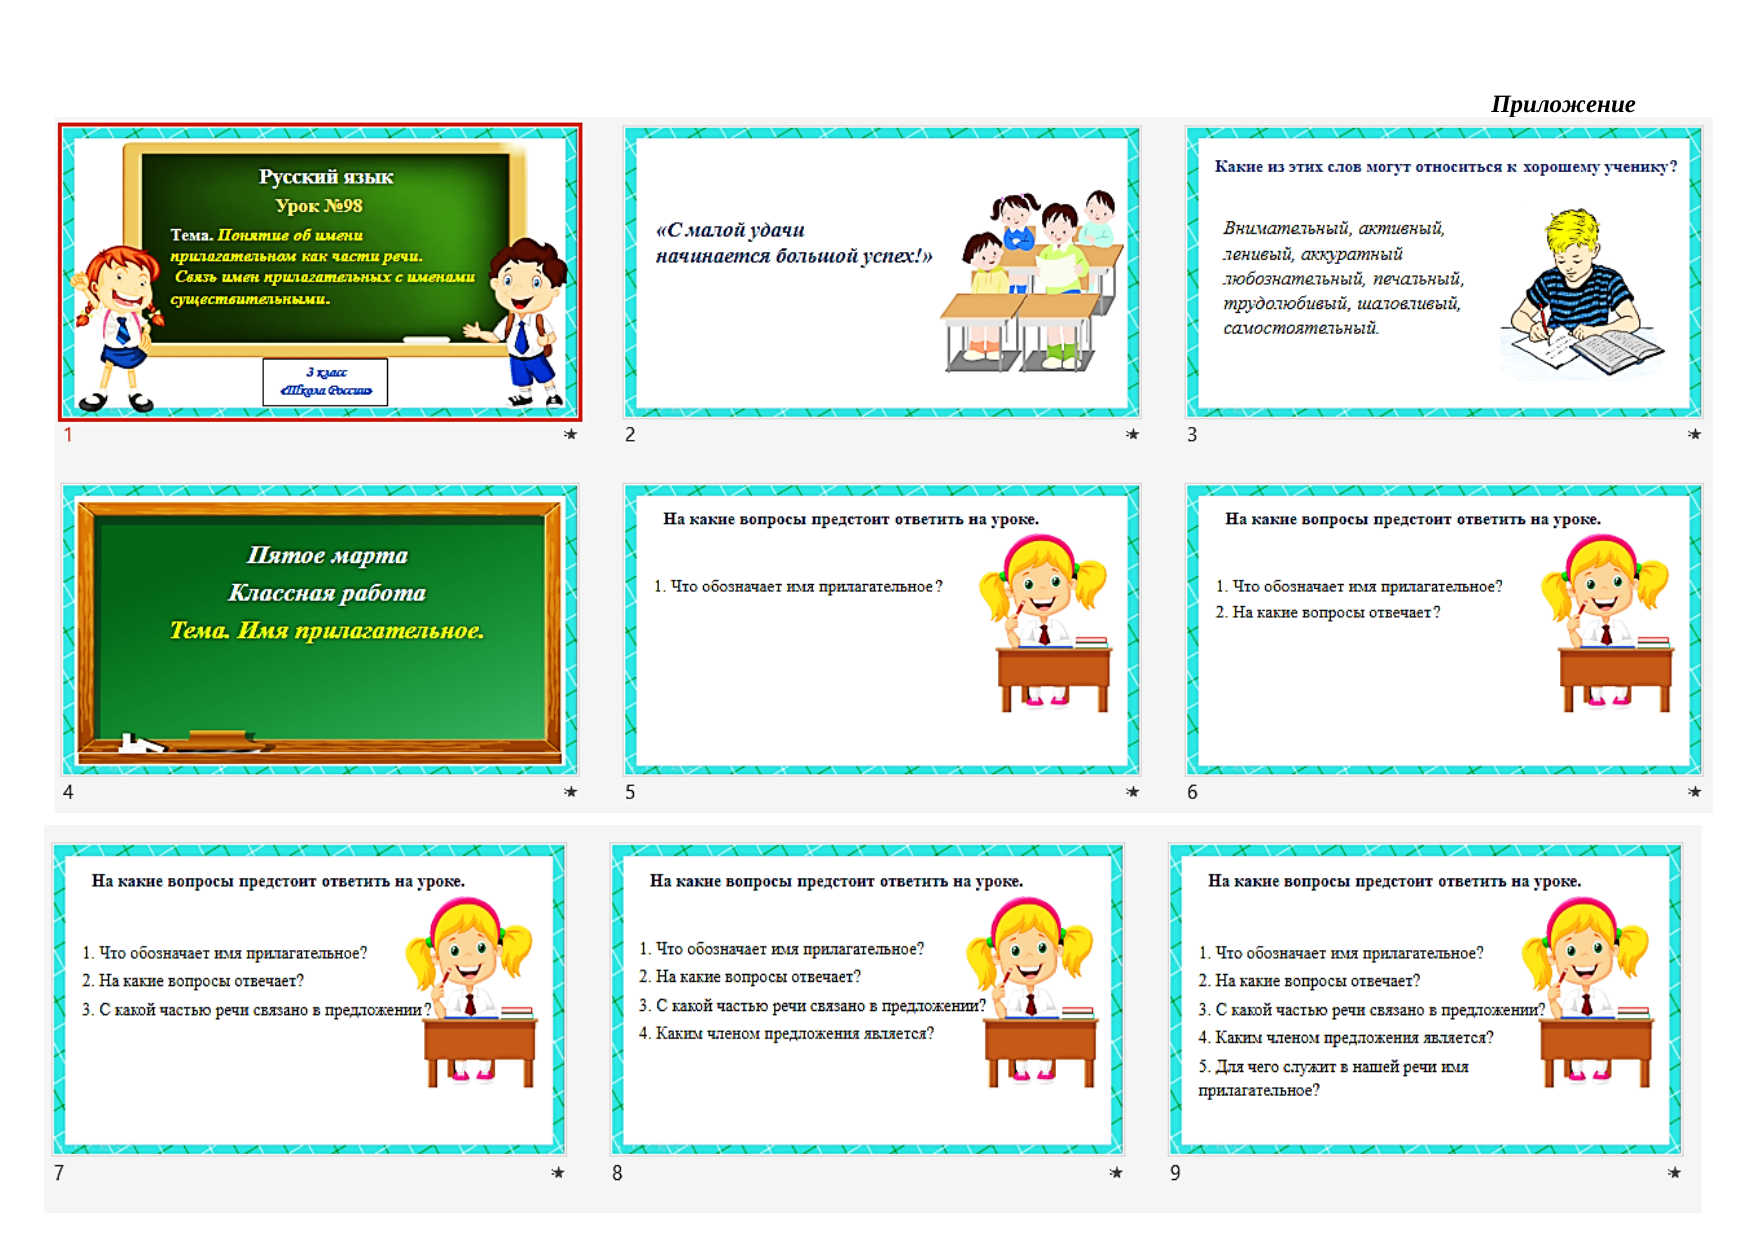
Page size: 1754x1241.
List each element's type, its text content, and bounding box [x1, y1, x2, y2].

picture [54, 117, 1713, 813]
text Приложение [118, 89, 1636, 117]
picture [43, 825, 1702, 1213]
